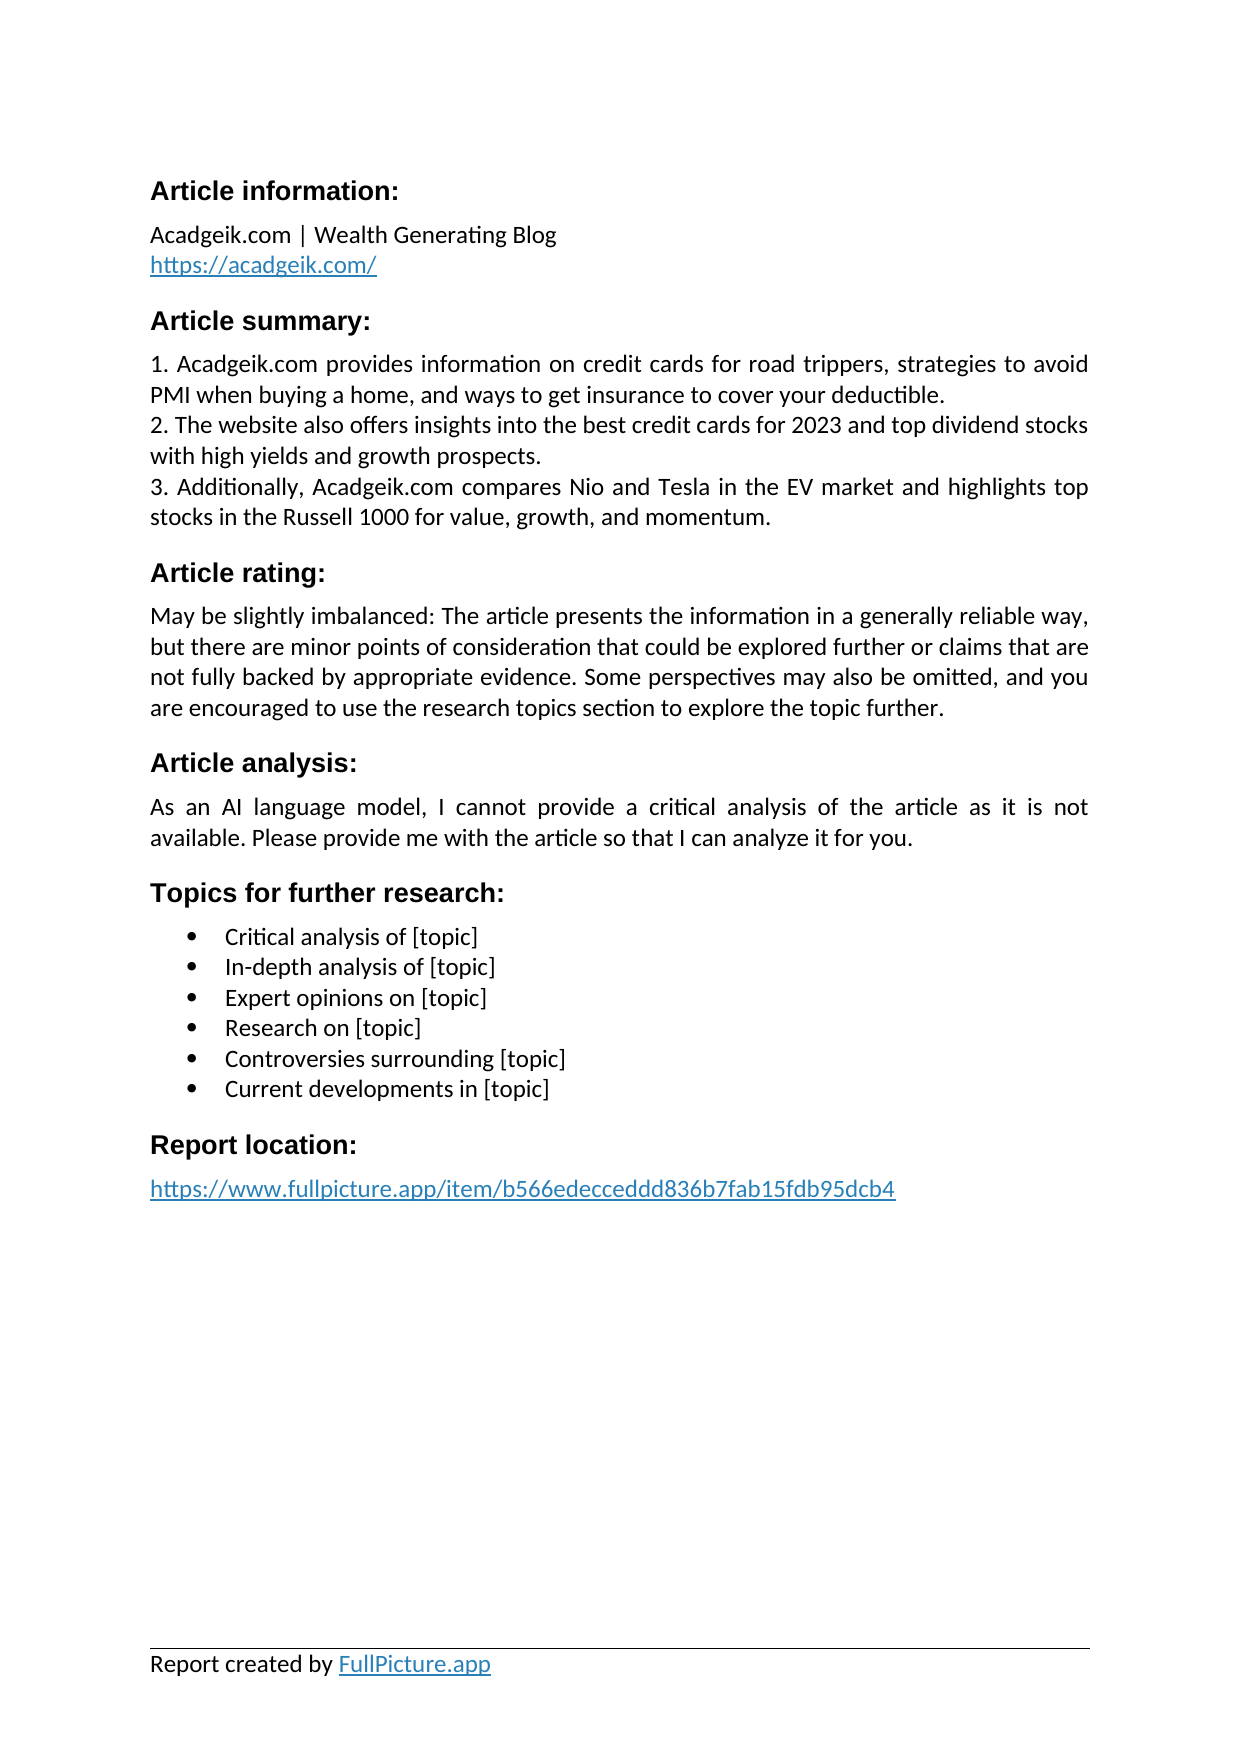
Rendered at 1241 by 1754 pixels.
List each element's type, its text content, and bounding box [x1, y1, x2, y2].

list Critical analysis of [topic] [187, 921, 1090, 952]
text Acadgeik.com | Wealth Generating Bloghttps://acadgeik.com/ [150, 219, 1090, 280]
subtitle Article rating: [150, 557, 1090, 588]
text 2. The website also offers insights into the best credit cards for 2023 and top dividend stocks with high yields and growth prospects. [150, 409, 1090, 471]
list Controversies surrounding [topic] [187, 1043, 1090, 1074]
subtitle Topics for further research: [150, 877, 1090, 908]
text https://www.fullpicture.app/item/b566edecceddd836b7fab15fdb95dcb4 [150, 1173, 1090, 1203]
subtitle Report location: [150, 1129, 1090, 1160]
list Current developments in [topic] [187, 1074, 1090, 1104]
text May be slightly imbalanced: The article presents the information in a generally reliable way, but there are minor points of consideration that could be explored further or claims that are not fully backed by appropriate evidence. Some perspectives may also be omitted, and you are encouraged to use the research topics section to explore the topic further. [150, 600, 1090, 722]
subtitle Article summary: [150, 305, 1090, 336]
text As an AI language model, I cannot provide a critical analysis of the article as it is not available. Please provide me with the article so that I can analyze it for you. [150, 791, 1090, 852]
list Expert opinions on [topic] [187, 982, 1090, 1013]
text 3. Additionally, Acadgeik.com compares Nio and Tesla in the EV market and highlights top stocks in the Russell 1000 for value, growth, and momentum. [150, 471, 1090, 532]
list In-depth analysis of [topic] [187, 952, 1090, 982]
subtitle Article analysis: [150, 747, 1090, 779]
list Research on [topic] [187, 1013, 1090, 1043]
text 1. Acadgeik.com provides information on credit cards for road trippers, strategies to avoid PMI when buying a home, and ways to get insurance to cover your deductible. [150, 348, 1090, 409]
subtitle Article information: [150, 175, 1090, 206]
